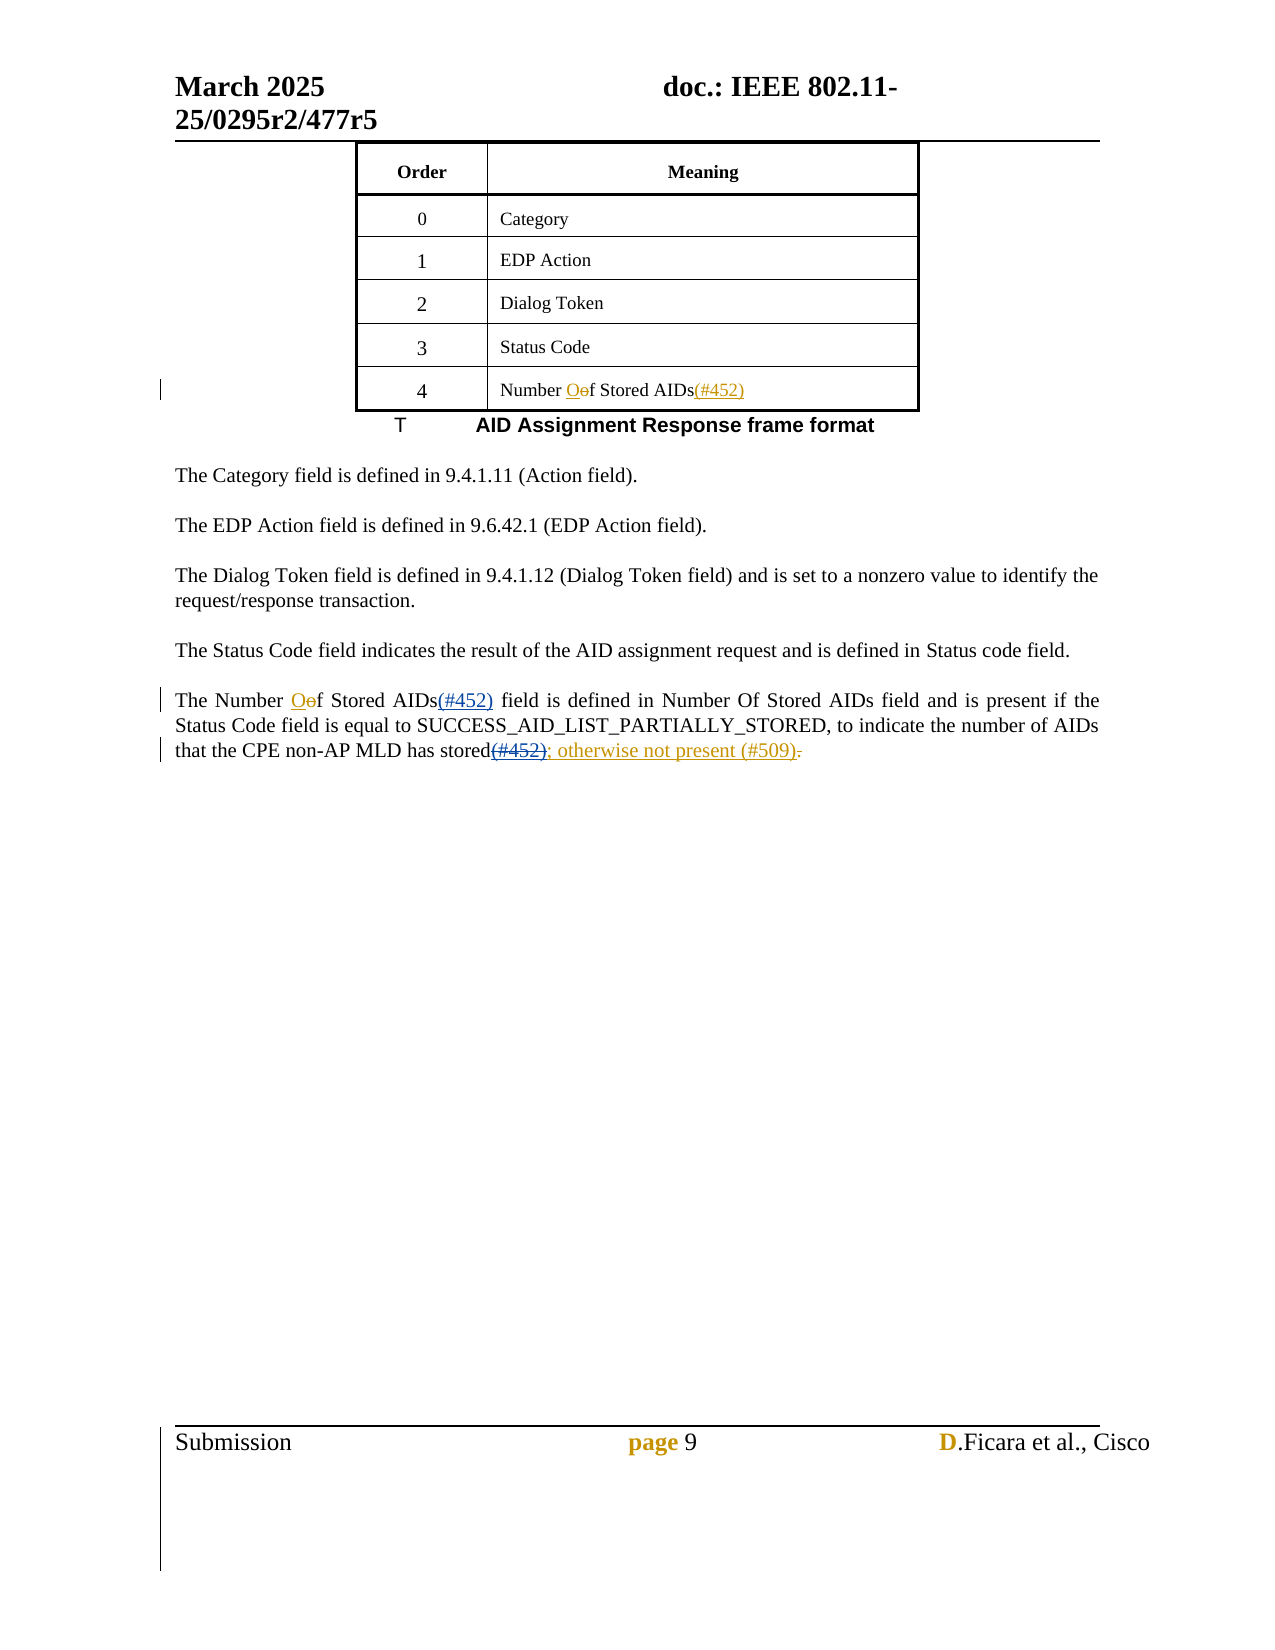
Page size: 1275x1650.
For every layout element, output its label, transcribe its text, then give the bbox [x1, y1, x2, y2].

table_cell 3 [358, 324, 487, 366]
table_cell Category [488, 196, 917, 236]
table_cell 1 [358, 237, 487, 279]
table_header Order [358, 144, 487, 193]
table_cell 2 [358, 280, 487, 322]
table_cell Status Code [488, 324, 917, 366]
table_cell Number f Stored AIDs [488, 367, 917, 409]
text The Number f Stored AIDs field is defined in 9.4.1.85 (Number f Stored AIDs field) and is present if the Status Code field is equal to SUCCESS_AID_LIST_PARTIALLY_STORED, to indicate the number of AIDs that the CPE non-AP MLD has stored [175, 687, 1100, 762]
table_header Meaning [488, 144, 917, 193]
table_cell 4 [358, 367, 487, 409]
table_cell 0 [358, 196, 487, 236]
text The Dialog Token field is defined in 9.4.1.12 (Dialog Token field) and is set to a nonzero value to identify the request/response transaction. [175, 562, 1100, 612]
title AID Assignment Response frame format [175, 412, 1100, 437]
table_cell EDP Action [488, 237, 917, 279]
text The Status Code field indicates the result of the AID assignment request and is defined in 9.4.1.9 (Status code field). [175, 637, 1100, 662]
table_cell Dialog Token [488, 280, 917, 322]
